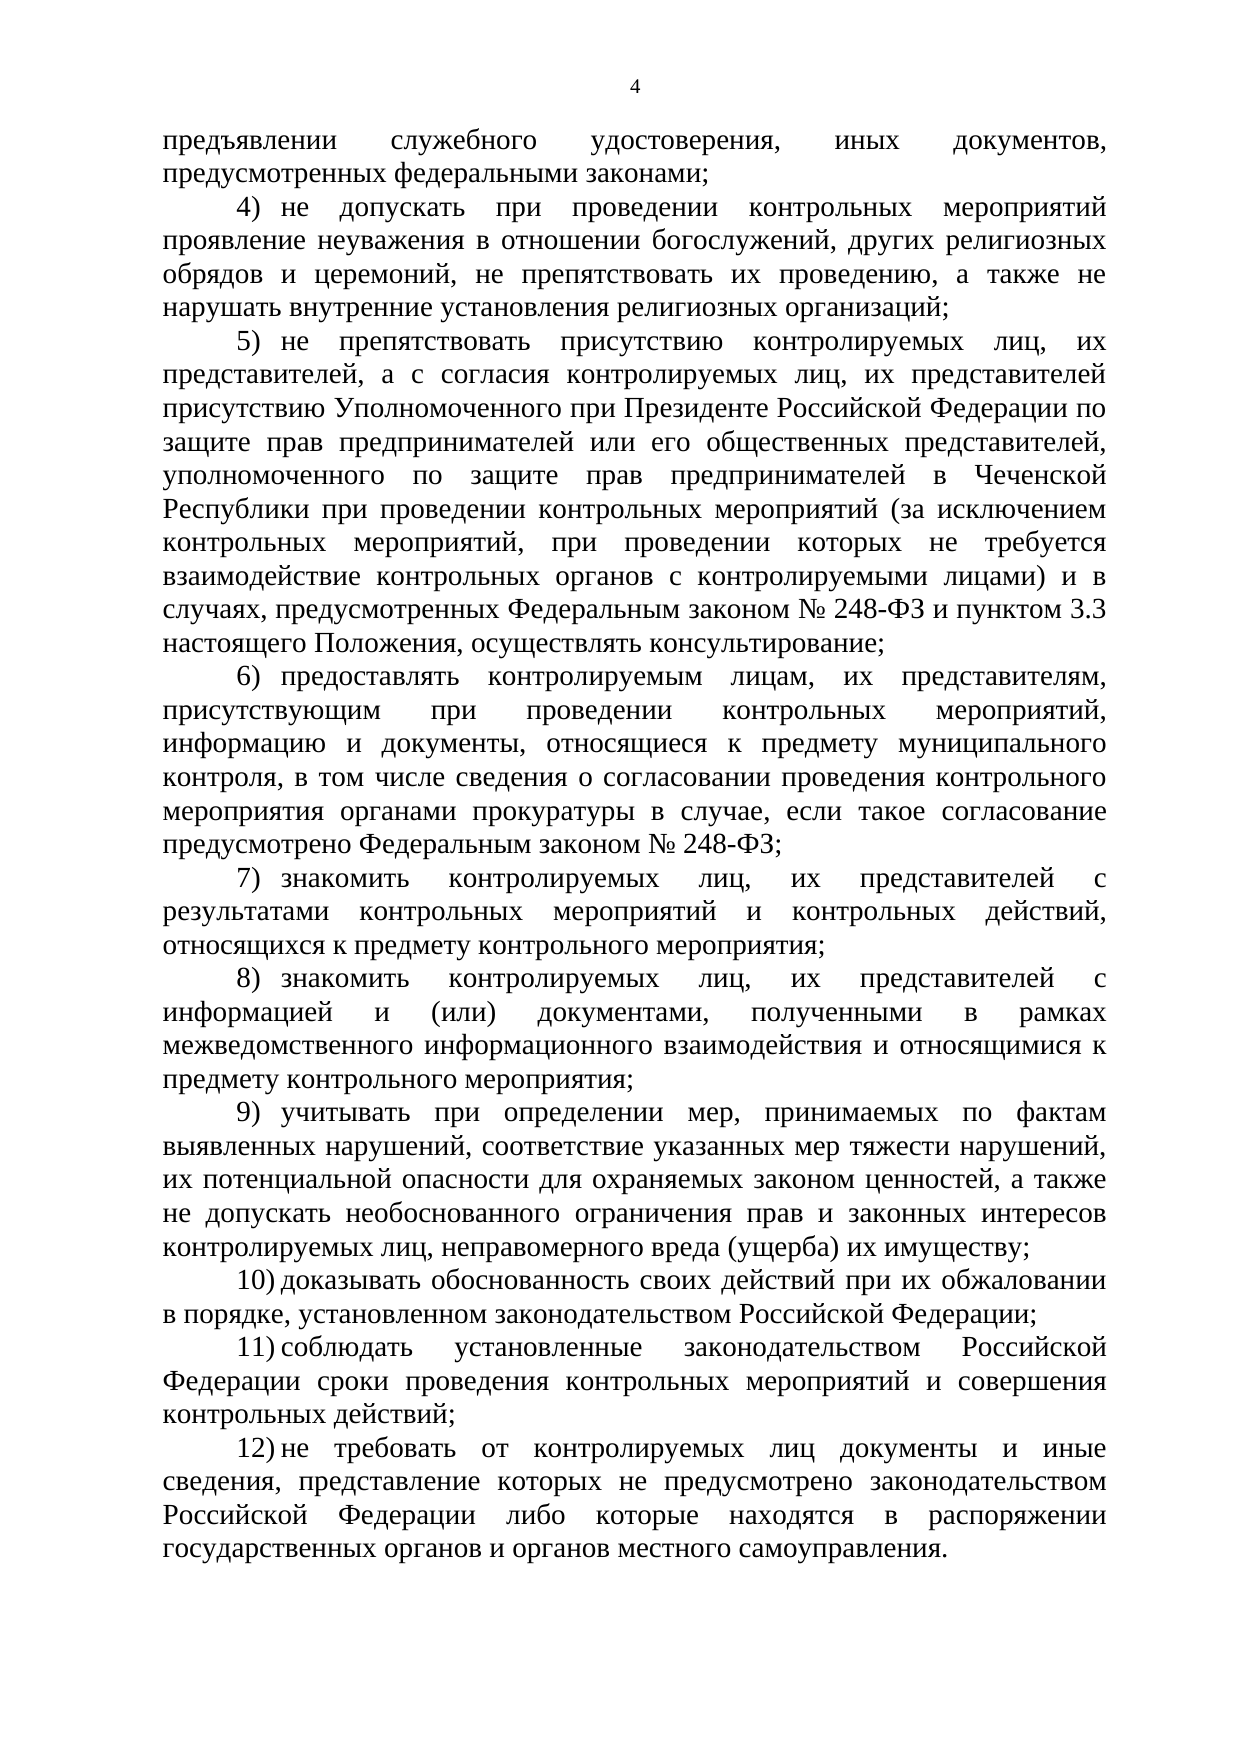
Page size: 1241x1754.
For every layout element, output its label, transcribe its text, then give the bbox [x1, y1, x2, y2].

list знакомить контролируемых лиц, их представителей с информацией и (или) документами, полученными в рамках межведомственного информационного взаимодействия и относящимися к предмету контрольного мероприятия; [162, 960, 1107, 1094]
list предоставлять контролируемым лицам, их представителям, присутствующим при проведении контрольных мероприятий, информацию и документы, относящиеся к предмету муниципального контроля, в том числе сведения о согласовании проведения контрольного мероприятия органами прокуратуры в случае, если такое согласование предусмотрено Федеральным законом № 248-ФЗ; [162, 658, 1107, 860]
list не препятствовать присутствию контролируемых лиц, их представителей, а с согласия контролируемых лиц, их представителей присутствию Уполномоченного при Президенте Российской Федерации по защите прав предпринимателей или его общественных представителей, уполномоченного по защите прав предпринимателей в Чеченской Республики при проведении контрольных мероприятий (за исключением контрольных мероприятий, при проведении которых не требуется взаимодействие контрольных органов с контролируемыми лицами) и в случаях, предусмотренных Федеральным законом № 248-ФЗ и пунктом 3.3 настоящего Положения, осуществлять консультирование; [162, 323, 1107, 658]
list знакомить контролируемых лиц, их представителей с результатами контрольных мероприятий и контрольных действий, относящихся к предмету контрольного мероприятия; [162, 860, 1107, 960]
list не требовать от контролируемых лиц документы и иные сведения, представление которых не предусмотрено законодательством Российской Федерации либо которые находятся в распоряжении государственных органов и органов местного самоуправления. [162, 1430, 1107, 1564]
list учитывать при определении мер, принимаемых по фактам выявленных нарушений, соответствие указанных мер тяжести нарушений, их потенциальной опасности для охраняемых законом ценностей, а также не допускать необоснованного ограничения прав и законных интересов контролируемых лиц, неправомерного вреда (ущерба) их имуществу; [162, 1094, 1107, 1262]
list не допускать при проведении контрольных мероприятий проявление неуважения в отношении богослужений, других религиозных обрядов и церемоний, не препятствовать их проведению, а также не нарушать внутренние установления религиозных организаций; [162, 189, 1107, 323]
list соблюдать установленные законодательством Российской Федерации сроки проведения контрольных мероприятий и совершения контрольных действий; [162, 1329, 1107, 1430]
list доказывать обоснованность своих действий при их обжаловании в порядке, установленном законодательством Российской Федерации; [162, 1262, 1107, 1329]
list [162, 122, 1107, 189]
